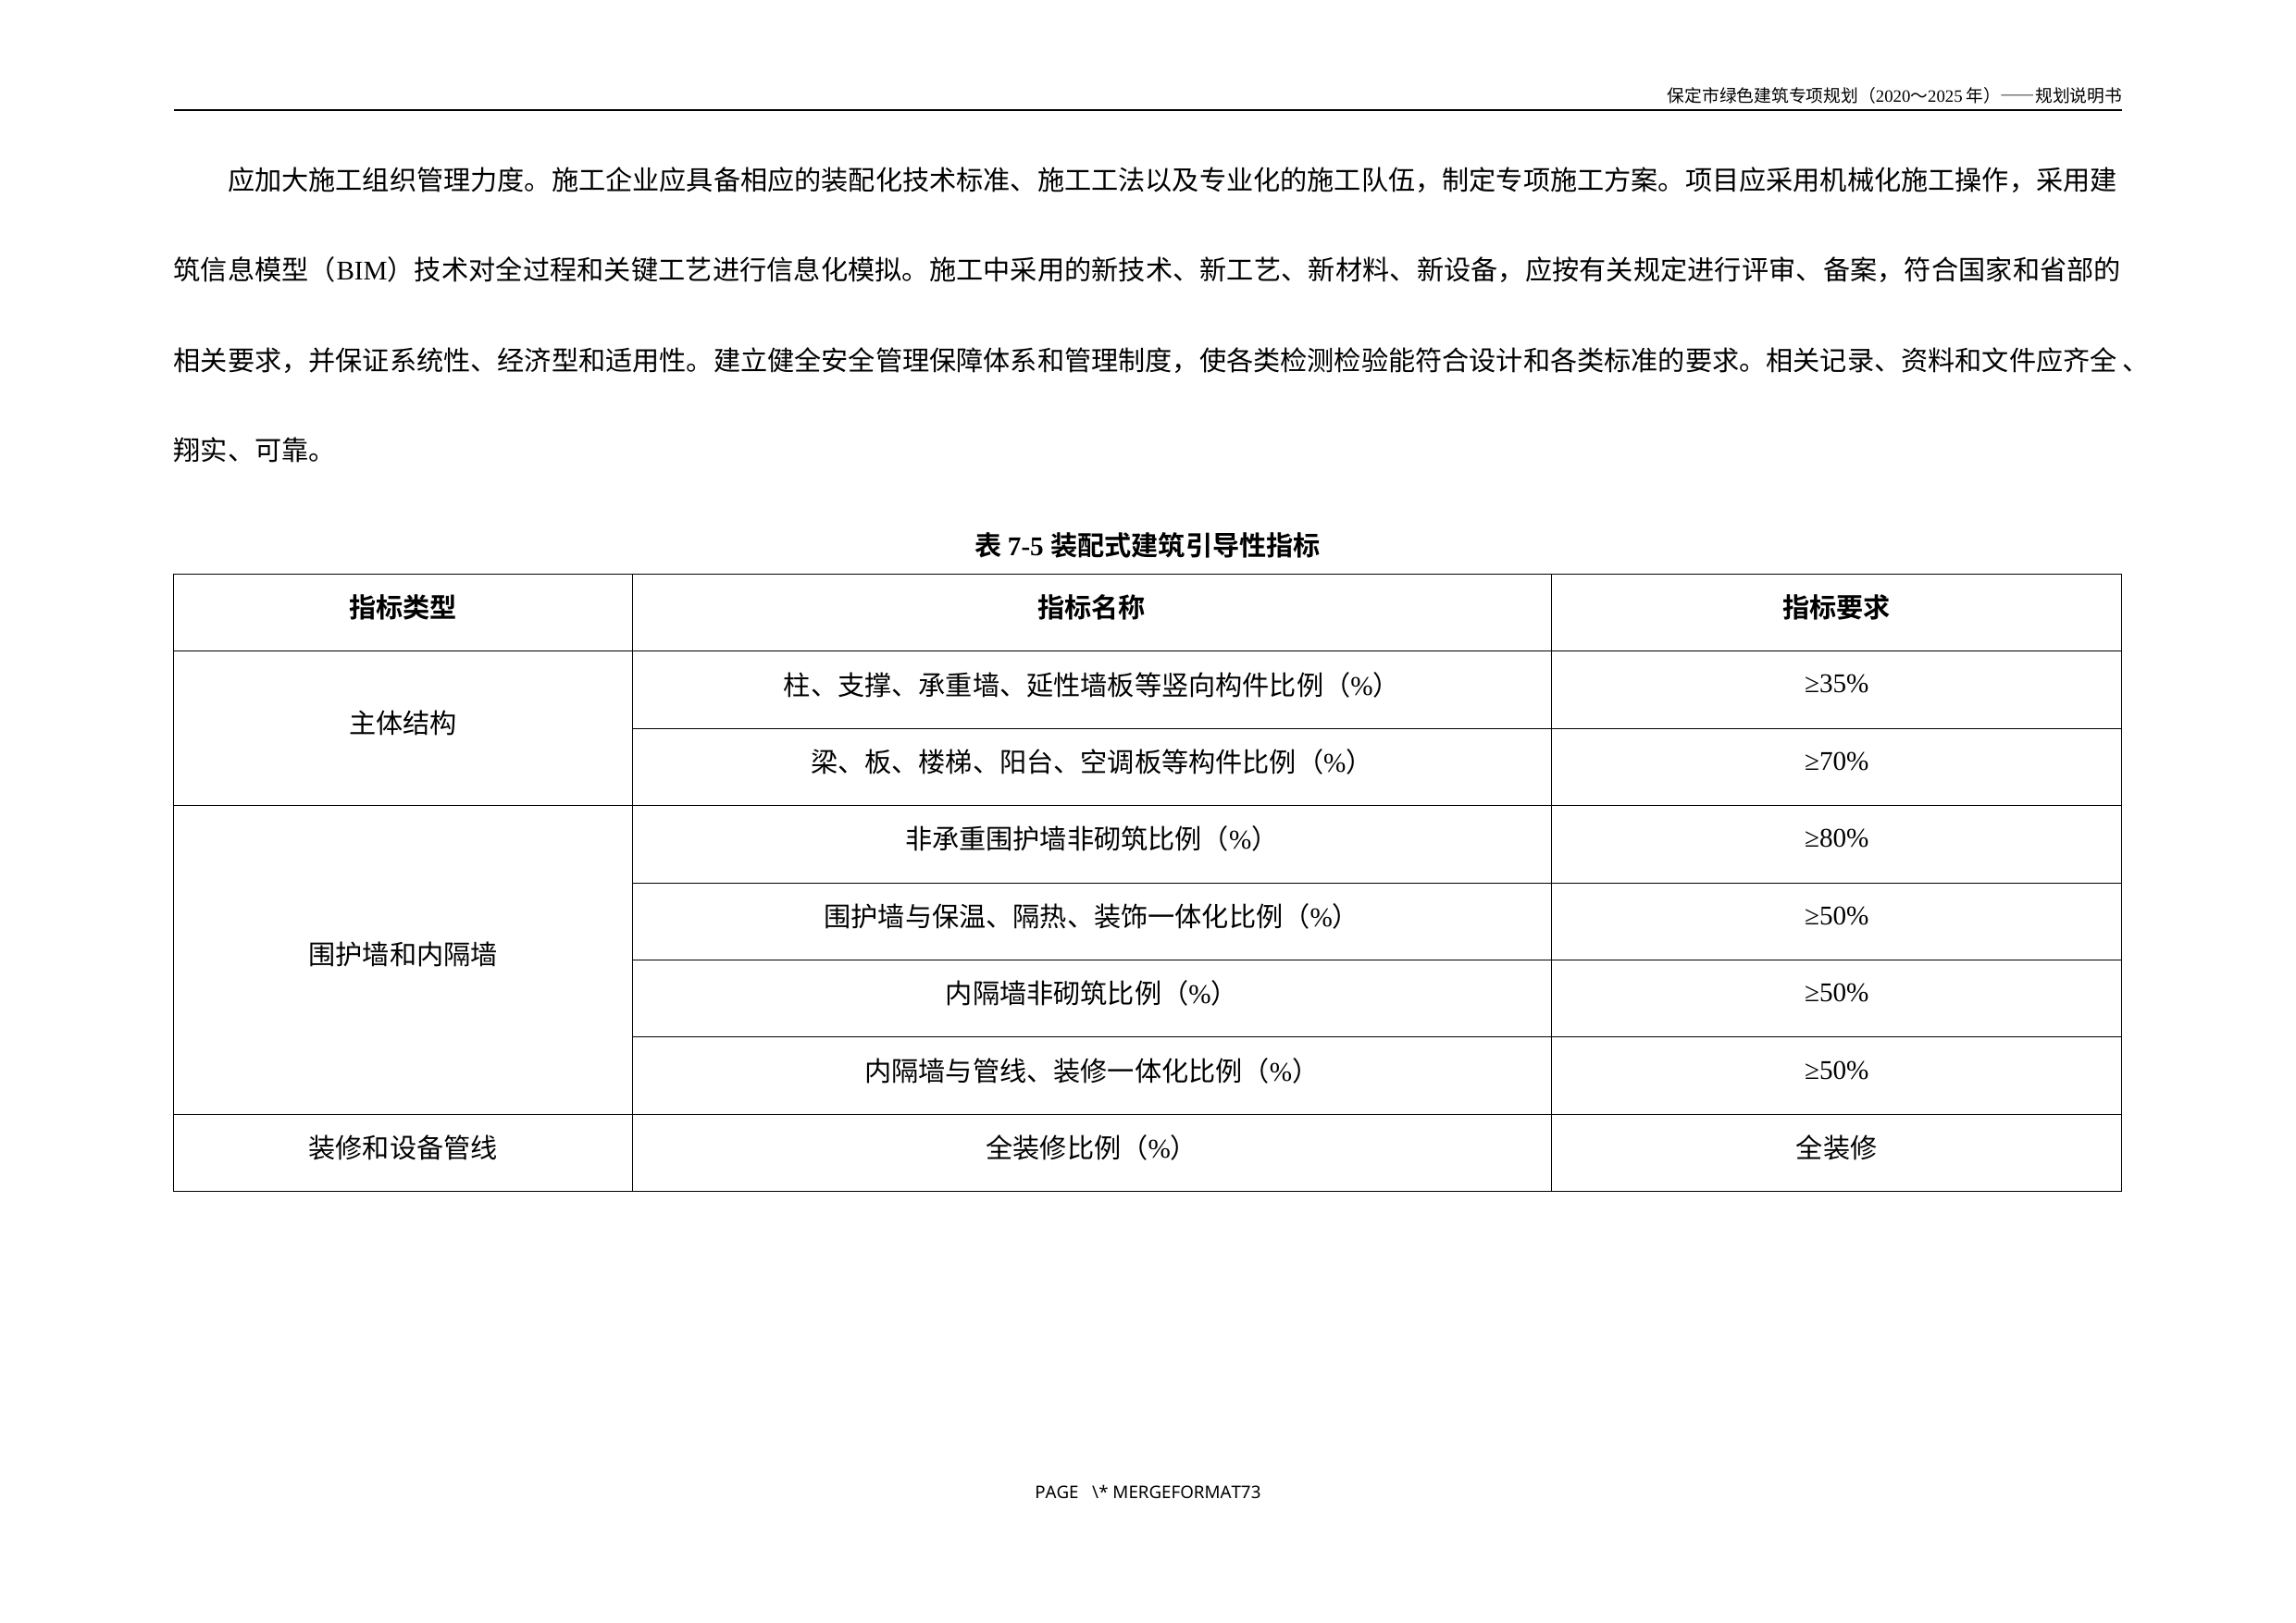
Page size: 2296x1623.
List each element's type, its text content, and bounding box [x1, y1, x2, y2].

table_cell 柱、支撑、承重墙、延性墙板等竖向构件比例（%） [633, 651, 1551, 728]
table_cell 内隔墙非砌筑比例（%） [633, 960, 1551, 1036]
table_cell ≥50% [1552, 1037, 2121, 1114]
table_cell 围护墙和内隔墙 [174, 806, 632, 1114]
table_cell ≥35% [1552, 651, 2121, 728]
table_cell 梁、板、楼梯、阳台、空调板等构件比例（%） [633, 729, 1551, 805]
table_cell 全装修比例（%） [633, 1115, 1551, 1191]
table_cell 主体结构 [174, 651, 632, 805]
text 应加大施工组织管理力度。施工企业应具备相应的装配化技术标准、施工工法以及专业化的施工队伍，制定专项施工方案。项目应采用机械化施工操作，采用建筑信息模型（BIM）技术对全过程和关键工艺进行信息化模拟。施工中采用的新技术、新工艺、新材料、新设备，应按有关规定进行评审、备案，符合国家和省部的相关要求，并保证系统性、经济型和适用性。建立健全安全管理保障体系和管理制度，使各类检测检验能符合设计和各类标准的要求。相关记录、资料和文件应齐全、翔实、可靠。 [173, 148, 2122, 478]
table_cell ≥50% [1552, 960, 2121, 1036]
table_cell 装修和设备管线 [174, 1115, 632, 1191]
table_cell 围护墙与保温、隔热、装饰一体化比例（%） [633, 884, 1551, 960]
table_cell ≥50% [1552, 884, 2121, 960]
table_header 指标名称 [633, 575, 1551, 650]
table_header 指标要求 [1552, 575, 2121, 650]
list 表7-5 装配式建筑引导性指标 [173, 514, 2122, 574]
table_cell ≥70% [1552, 729, 2121, 805]
table_cell 非承重围护墙非砌筑比例（%） [633, 806, 1551, 882]
table_header 指标类型 [174, 575, 632, 650]
table_cell 全装修 [1552, 1115, 2121, 1191]
table_cell 内隔墙与管线、装修一体化比例（%） [633, 1037, 1551, 1114]
table_cell ≥80% [1552, 806, 2121, 882]
